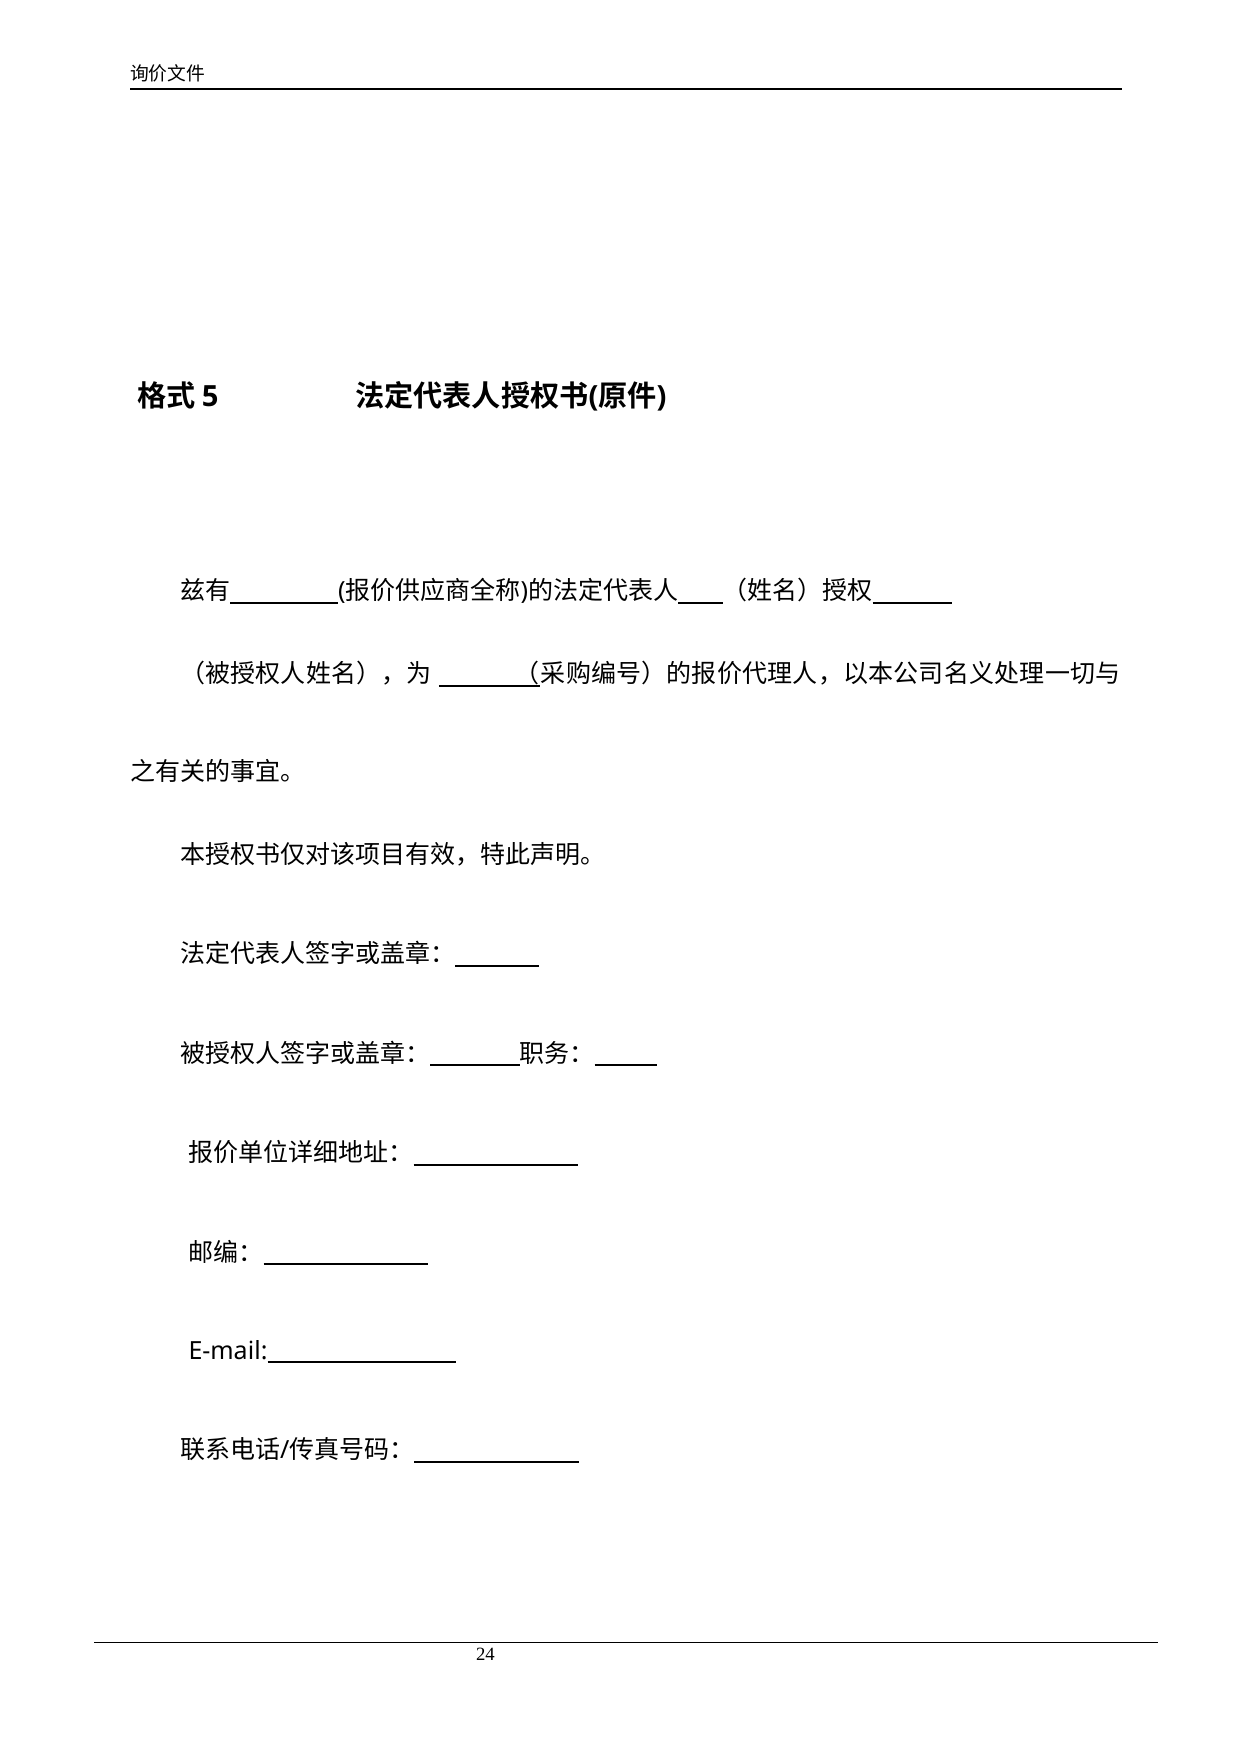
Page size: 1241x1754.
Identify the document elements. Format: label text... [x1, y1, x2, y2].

text 兹有 (报价供应商全称)的法定代表人 （姓名）授权 [130, 556, 1122, 621]
text 报价单位详细地址： [130, 1118, 1122, 1183]
text 本授权书仅对该项目有效，特此声明。 [130, 820, 1122, 885]
text （被授权人姓名），为 （采购编号）的报价代理人，以本公司名义处理一切与之有关的事宜。 [130, 639, 1122, 802]
text E-mail: [130, 1317, 1122, 1382]
text 格式5 法定代表人授权书(原件) [130, 361, 1122, 426]
text 邮编： [130, 1218, 1122, 1283]
text 被授权人签字或盖章： 职务： [130, 1019, 1122, 1084]
text 联系电话/传真号码： [130, 1415, 1122, 1480]
text 法定代表人签字或盖章： [130, 919, 1122, 984]
